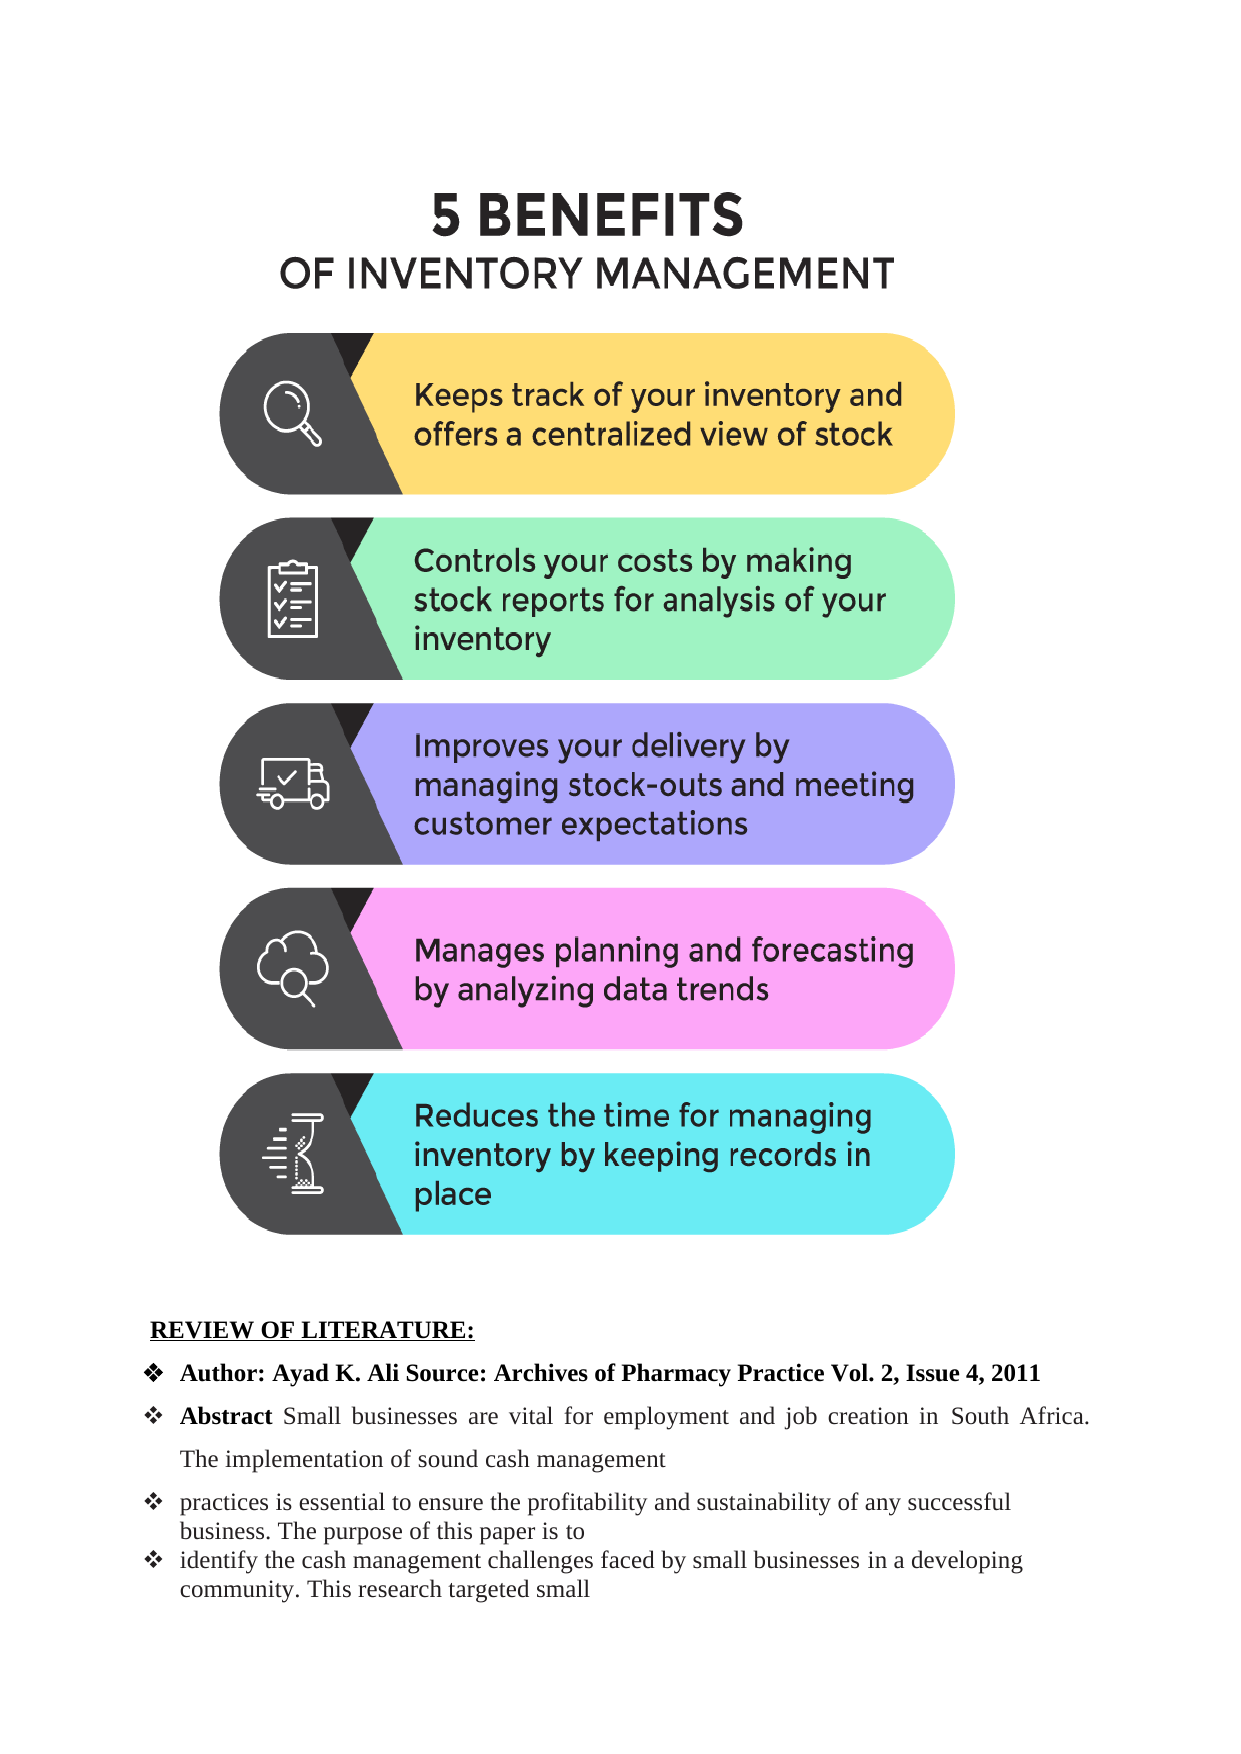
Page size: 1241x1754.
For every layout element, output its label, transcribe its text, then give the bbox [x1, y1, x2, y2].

list Author: Ayad K. Ali Source: Archives of Pharmacy Practice Vol. 2, Issue 4, 2011 [142, 1358, 1090, 1387]
list practices is essential to ensure the profitability and sustainability of any successful business. The purpose of this paper is to [142, 1487, 1090, 1545]
text REVIEW OF LITERATURE: [150, 1315, 1090, 1344]
list identify the cash management challenges faced by small businesses in a developing community. This research targeted small [142, 1545, 1090, 1602]
list Abstract Small businesses are vital for employment and job creation in South Africa. The implementation of sound cash management [142, 1401, 1090, 1473]
picture [150, 150, 1023, 1298]
